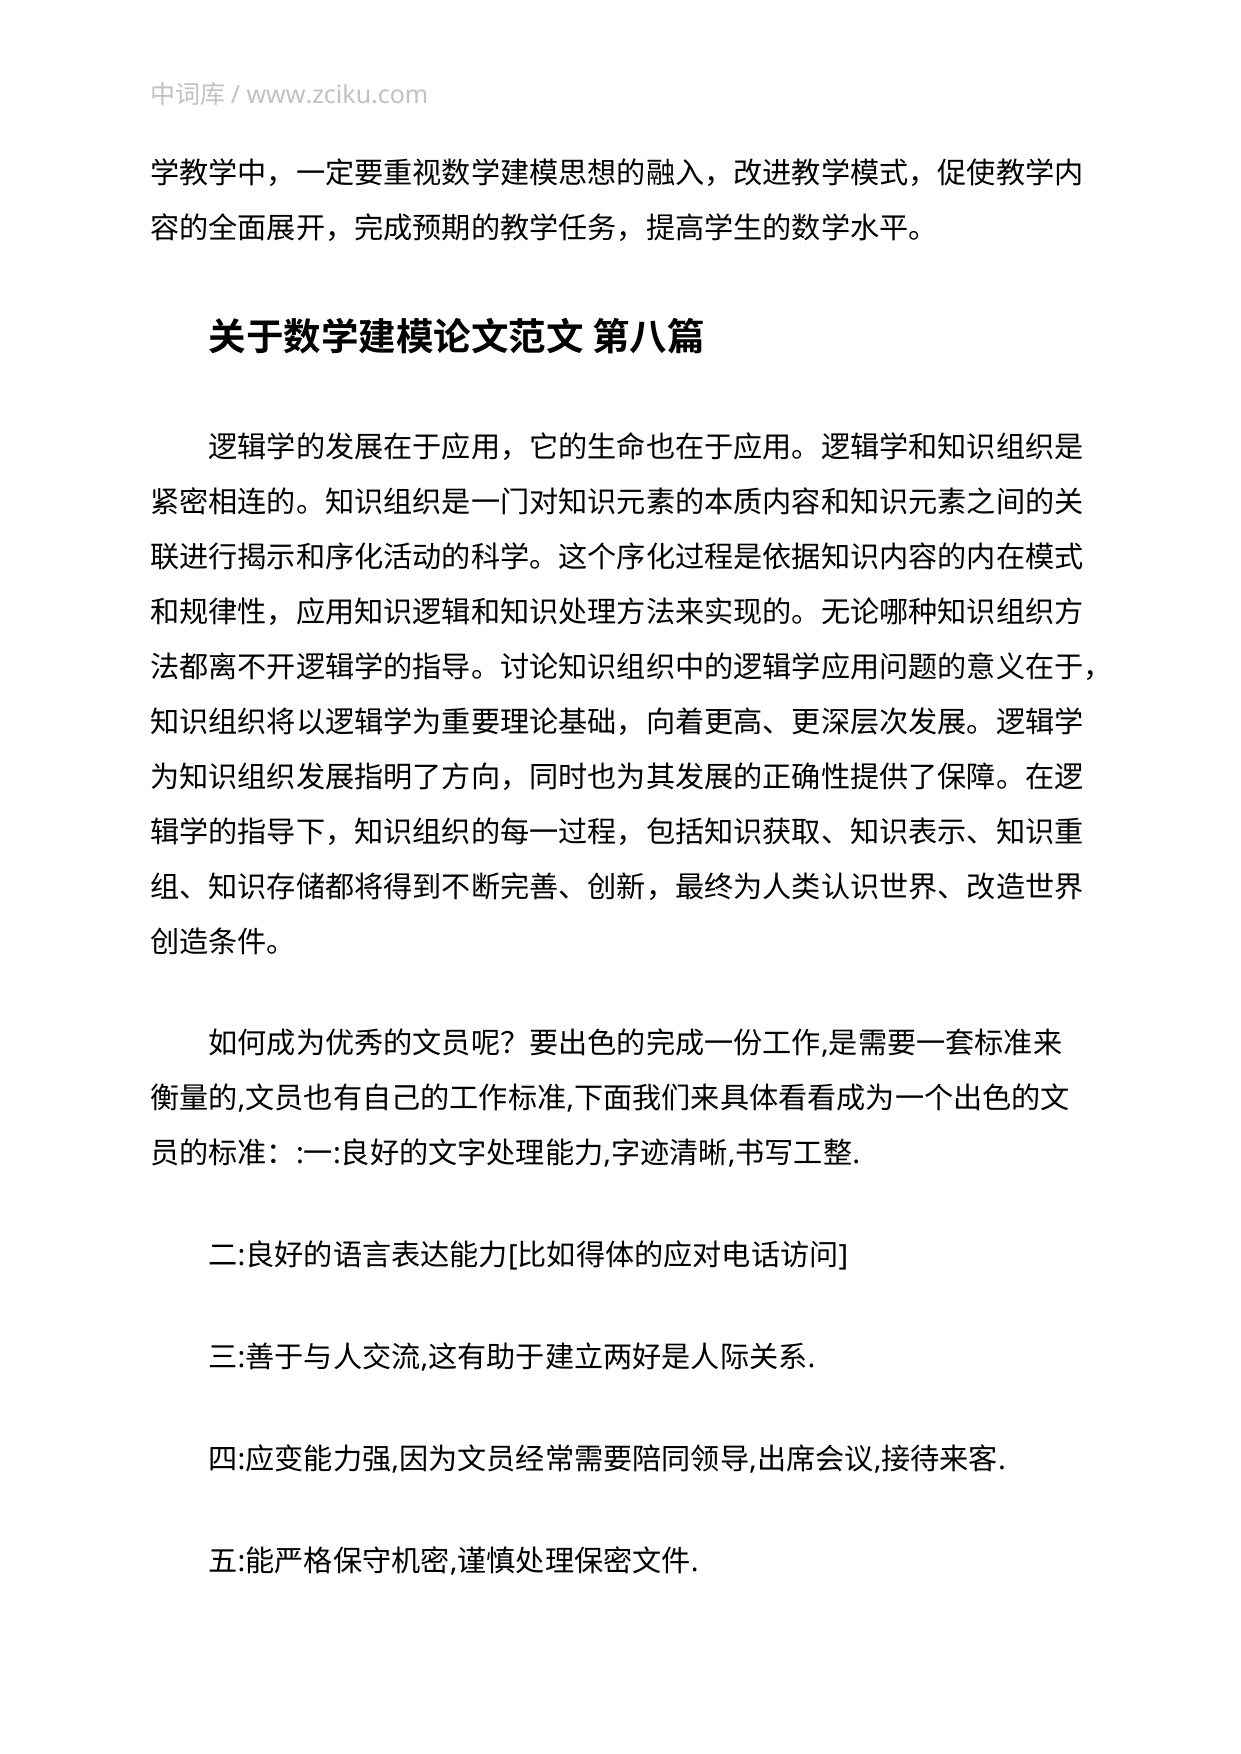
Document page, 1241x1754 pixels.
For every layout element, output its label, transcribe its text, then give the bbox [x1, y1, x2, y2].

text 逻辑学的发展在于应用，它的生命也在于应用。逻辑学和知识组织是紧密相连的。知识组织是一门对知识元素的本质内容和知识元素之间的关联进行揭示和序化活动的科学。这个序化过程是依据知识内容的内在模式和规律性，应用知识逻辑和知识处理方法来实现的。无论哪种知识组织方法都离不开逻辑学的指导。讨论知识组织中的逻辑学应用问题的意义在于，知识组织将以逻辑学为重要理论基础，向着更高、更深层次发展。逻辑学为知识组织发展指明了方向，同时也为其发展的正确性提供了保障。在逻辑学的指导下，知识组织的每一过程，包括知识获取、知识表示、知识重组、知识存储都将得到不断完善、创新，最终为人类认识世界、改造世界创造条件。 [150, 424, 1090, 960]
text 五:能严格保守机密,谨慎处理保密文件. [150, 1538, 1090, 1580]
text 如何成为优秀的文员呢？要出色的完成一份工作,是需要一套标准来衡量的,文员也有自己的工作标准,下面我们来具体看看成为一个出色的文员的标准：:一:良好的文字处理能力,字迹清晰,书写工整. [150, 1020, 1090, 1172]
text 关于数学建模论文范文 第八篇 [150, 307, 1090, 361]
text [150, 150, 1090, 247]
text 二:良好的语言表达能力[比如得体的应对电话访问] [150, 1232, 1090, 1274]
text 三:善于与人交流,这有助于建立两好是人际关系. [150, 1334, 1090, 1376]
text 四:应变能力强,因为文员经常需要陪同领导,出席会议,接待来客. [150, 1436, 1090, 1478]
